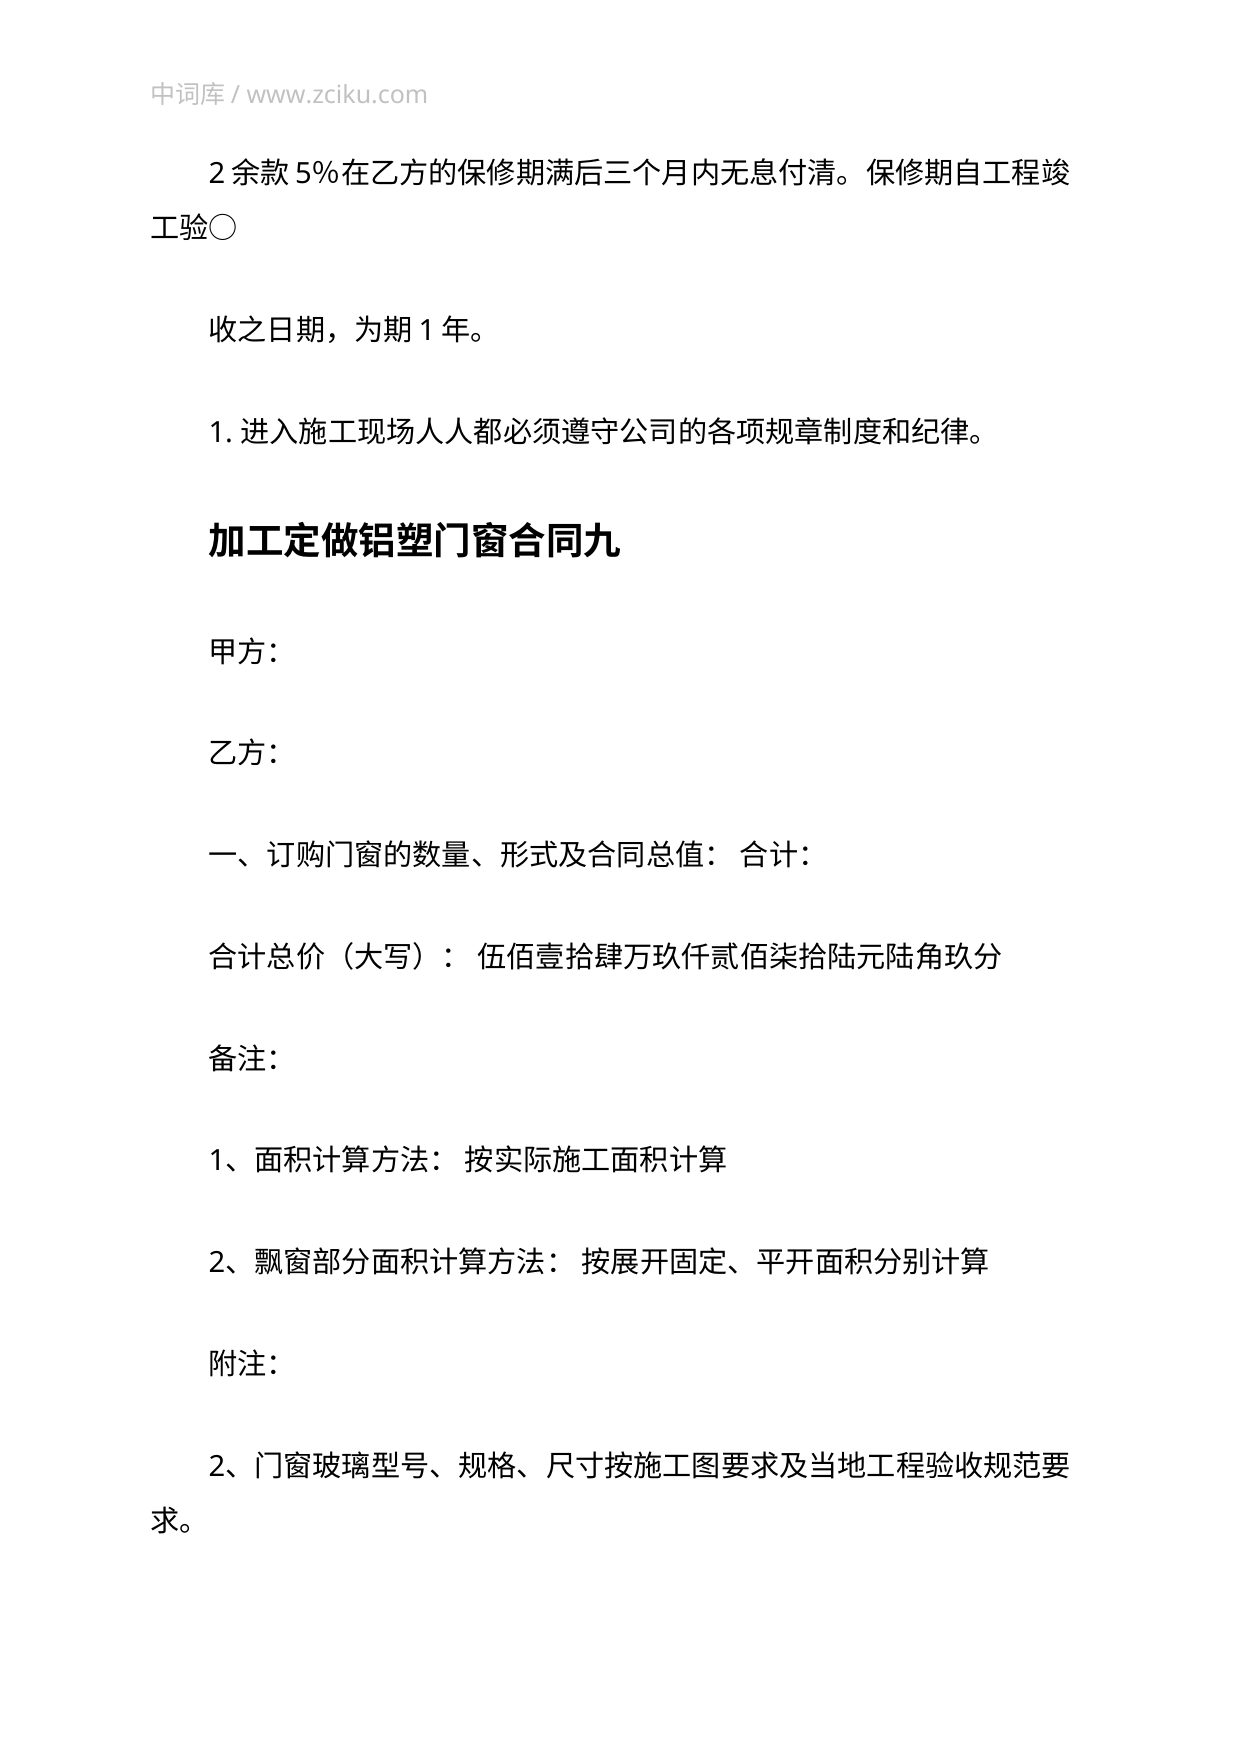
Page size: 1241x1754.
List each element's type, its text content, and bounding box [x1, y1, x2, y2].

text 1. 进入施工现场人人都必须遵守公司的各项规章制度和纪律。 [150, 409, 1090, 451]
text 一、订购门窗的数量、形式及合同总值： 合计： [150, 832, 1090, 874]
text 2余款5％在乙方的保修期满后三个月内无息付清。保修期自工程竣工验○ [150, 150, 1090, 247]
text 附注： [150, 1341, 1090, 1383]
text 加工定做铝塑门窗合同九 [150, 511, 1090, 565]
text 合计总价（大写）： 伍佰壹拾肆万玖仟贰佰柒拾陆元陆角玖分 [150, 933, 1090, 976]
text 1、面积计算方法： 按实际施工面积计算 [150, 1137, 1090, 1179]
text 甲方： [150, 628, 1090, 670]
text 乙方： [150, 730, 1090, 772]
text 备注： [150, 1035, 1090, 1077]
text 2、门窗玻璃型号、规格、尺寸按施工图要求及当地工程验收规范要求。 [150, 1443, 1090, 1540]
text 2、飘窗部分面积计算方法： 按展开固定、平开面积分别计算 [150, 1239, 1090, 1281]
text 收之日期，为期1年。 [150, 307, 1090, 349]
